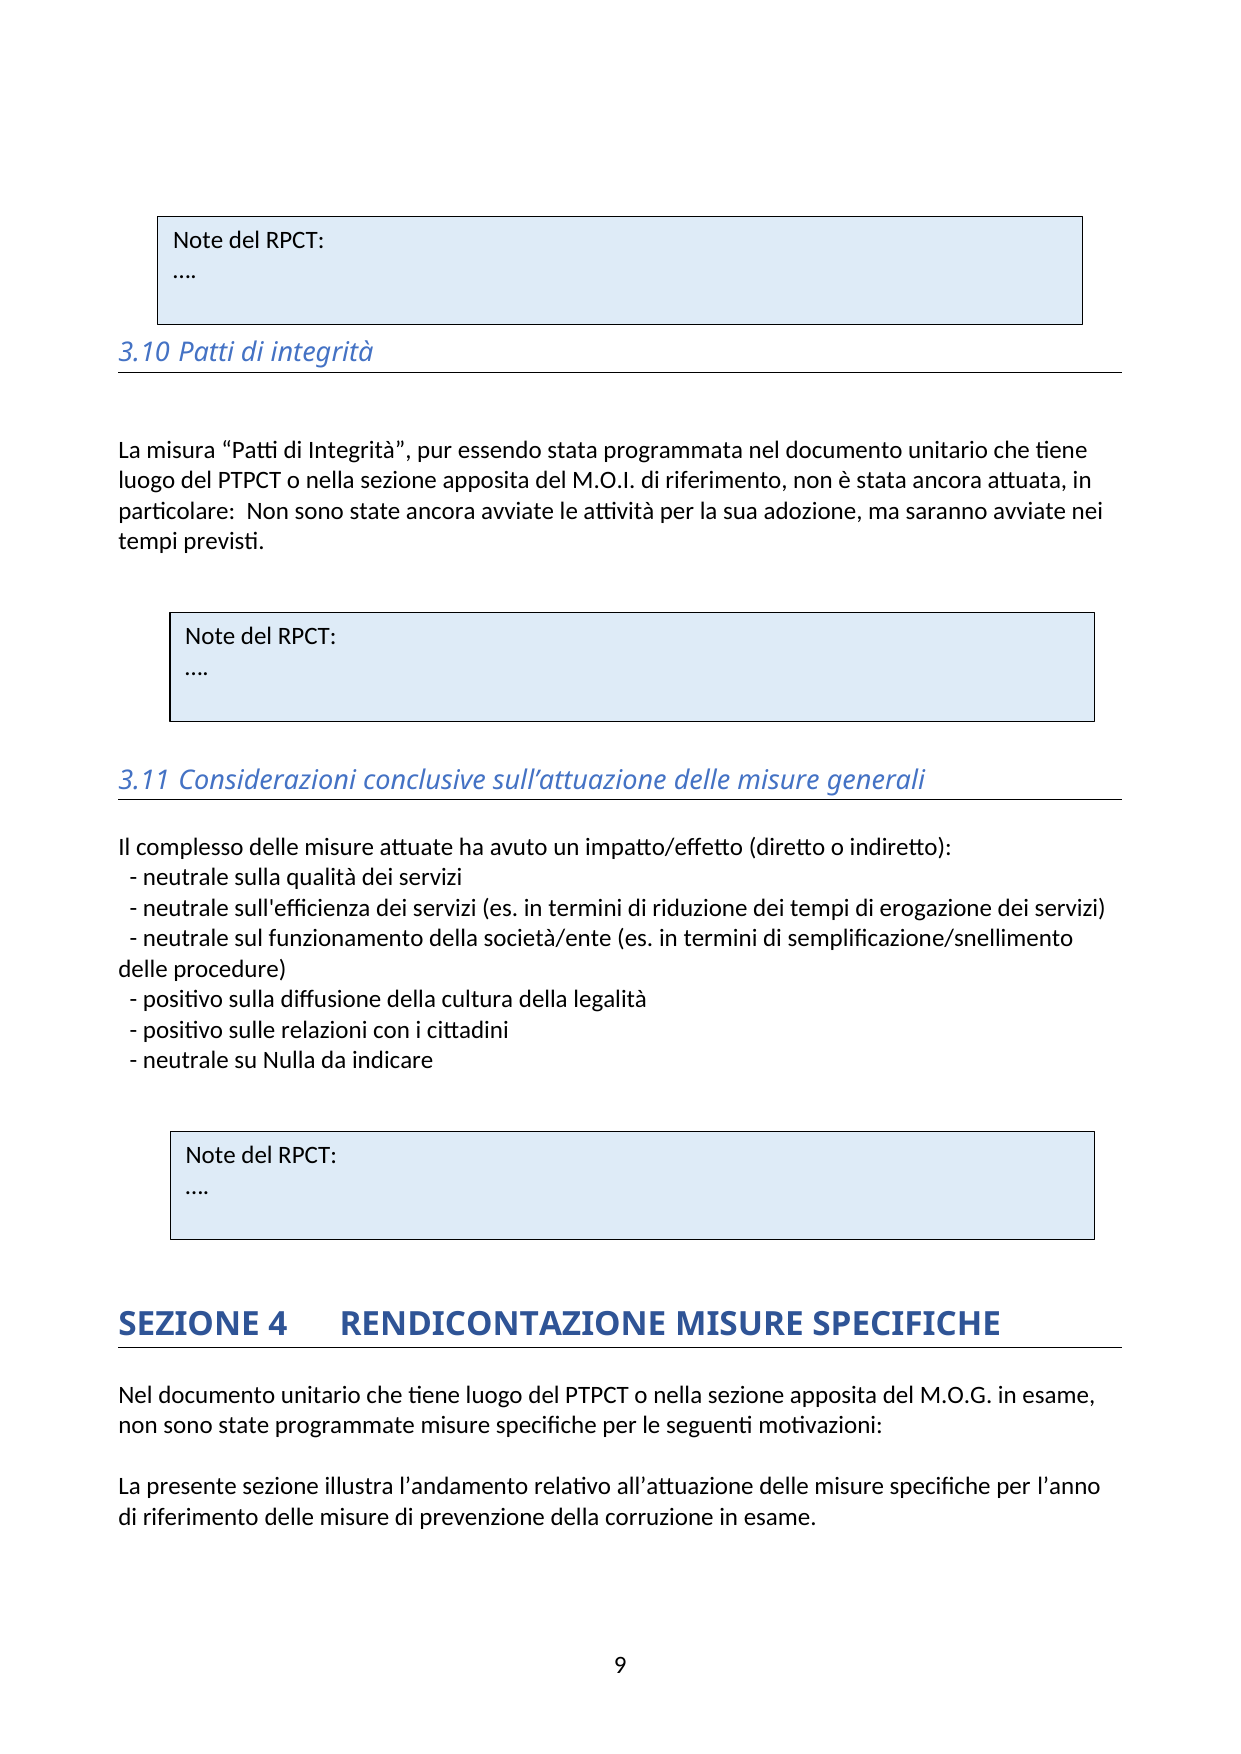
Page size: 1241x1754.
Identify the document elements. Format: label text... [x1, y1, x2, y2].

subtitle Patti di integrità [118, 213, 1122, 372]
text Il complesso delle misure attuate ha avuto un impatto/effetto (diretto o indiretto): - neutrale sulla qualità dei servizi - neutrale sull'efficienza dei servizi (es. in termini di riduzione dei tempi di erogazione dei servizi) - neutrale sul funzionamento della società/ente (es. in termini di semplificazione/snellimento delle procedure) - positivo sulla diffusione della cultura della legalità - positivo sulle relazioni con i cittadini - neutrale su Nulla da indicare [118, 831, 1122, 1075]
text La presente sezione illustra l’andamento relativo all’attuazione delle misure specifiche per l’anno di riferimento delle misure di prevenzione della corruzione in esame. [118, 1471, 1122, 1532]
subtitle Considerazioni conclusive sull’attuazione delle misure generali [118, 760, 1122, 799]
text La misura “Patti di Integrità”, pur essendo stata programmata nel documento unitario che tiene luogo del PTPCT o nella sezione apposita del M.O.I. di riferimento, non è stata ancora attuata, in particolare: Non sono state ancora avviate le attività per la sua adozione, ma saranno avviate nei tempi previsti. [118, 403, 1122, 556]
text Nel documento unitario che tiene luogo del PTPCT o nella sezione apposita del M.O.G. in esame, non sono state programmate misure specifiche per le seguenti motivazioni: [118, 1379, 1122, 1440]
subtitle RENDICONTAZIONE MISURE SPECIFICHE [118, 1300, 1122, 1347]
